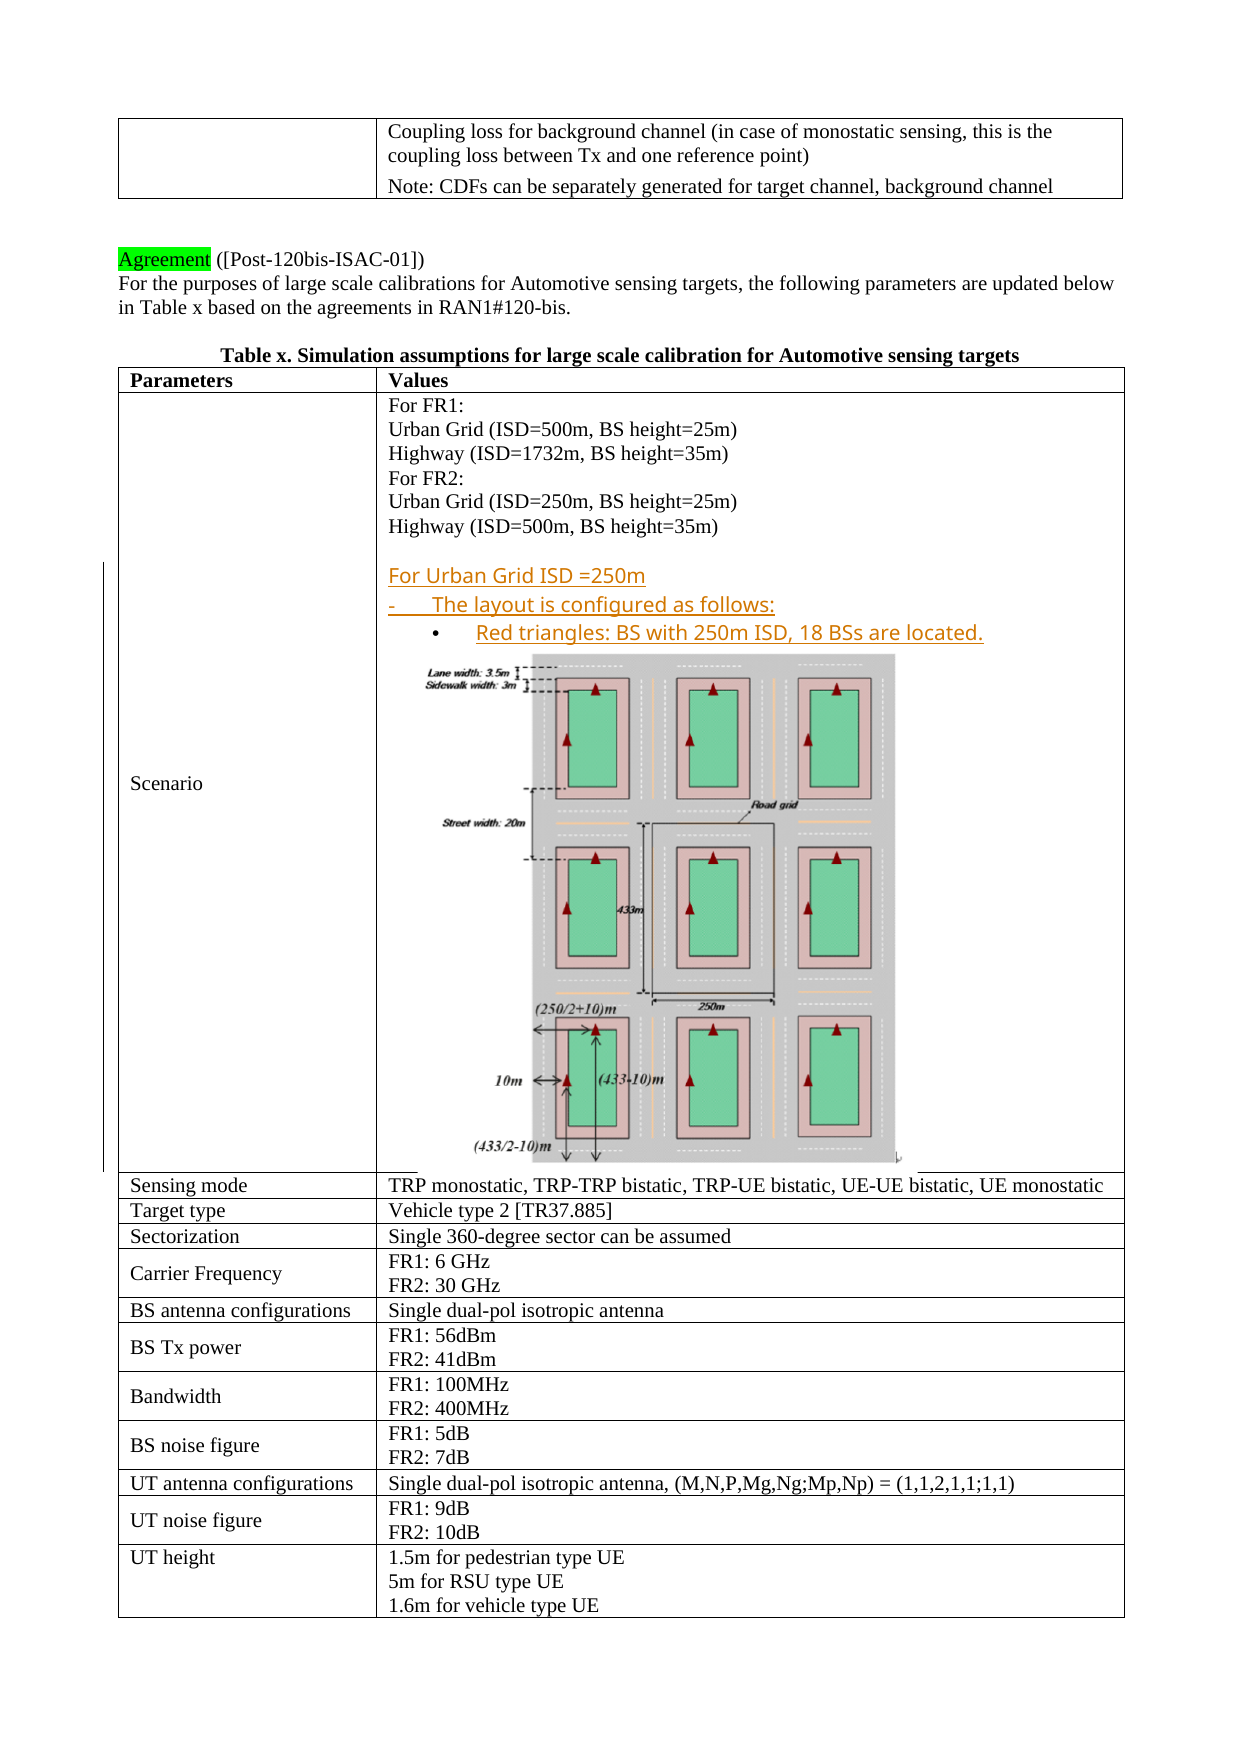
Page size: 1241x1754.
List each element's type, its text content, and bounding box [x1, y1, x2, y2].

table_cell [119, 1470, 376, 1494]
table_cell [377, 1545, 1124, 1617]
text Table x. Simulation assumptions for large scale calibration for Automotive sensing targets [118, 343, 1122, 367]
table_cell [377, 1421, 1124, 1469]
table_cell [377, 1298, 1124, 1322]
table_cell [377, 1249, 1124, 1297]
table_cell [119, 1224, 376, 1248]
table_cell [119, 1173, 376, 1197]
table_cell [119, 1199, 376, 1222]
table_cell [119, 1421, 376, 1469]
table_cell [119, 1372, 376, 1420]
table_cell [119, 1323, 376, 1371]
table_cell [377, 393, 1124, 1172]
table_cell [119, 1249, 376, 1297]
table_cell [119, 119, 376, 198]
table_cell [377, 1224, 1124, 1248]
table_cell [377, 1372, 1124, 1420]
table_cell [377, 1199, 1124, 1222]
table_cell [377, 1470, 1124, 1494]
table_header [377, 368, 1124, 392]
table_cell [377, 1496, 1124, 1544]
text Agreement ([Post-120bis-ISAC-01]) [211, 247, 1122, 271]
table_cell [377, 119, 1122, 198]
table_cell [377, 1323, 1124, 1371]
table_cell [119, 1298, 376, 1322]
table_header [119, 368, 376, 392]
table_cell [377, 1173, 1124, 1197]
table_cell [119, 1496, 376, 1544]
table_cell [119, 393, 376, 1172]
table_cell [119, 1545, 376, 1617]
picture [417, 647, 918, 1173]
text For the purposes of large scale calibrations for Automotive sensing targets, the following parameters are updated below in Table x based on the agreements in RAN1#120-bis. [118, 271, 1122, 319]
